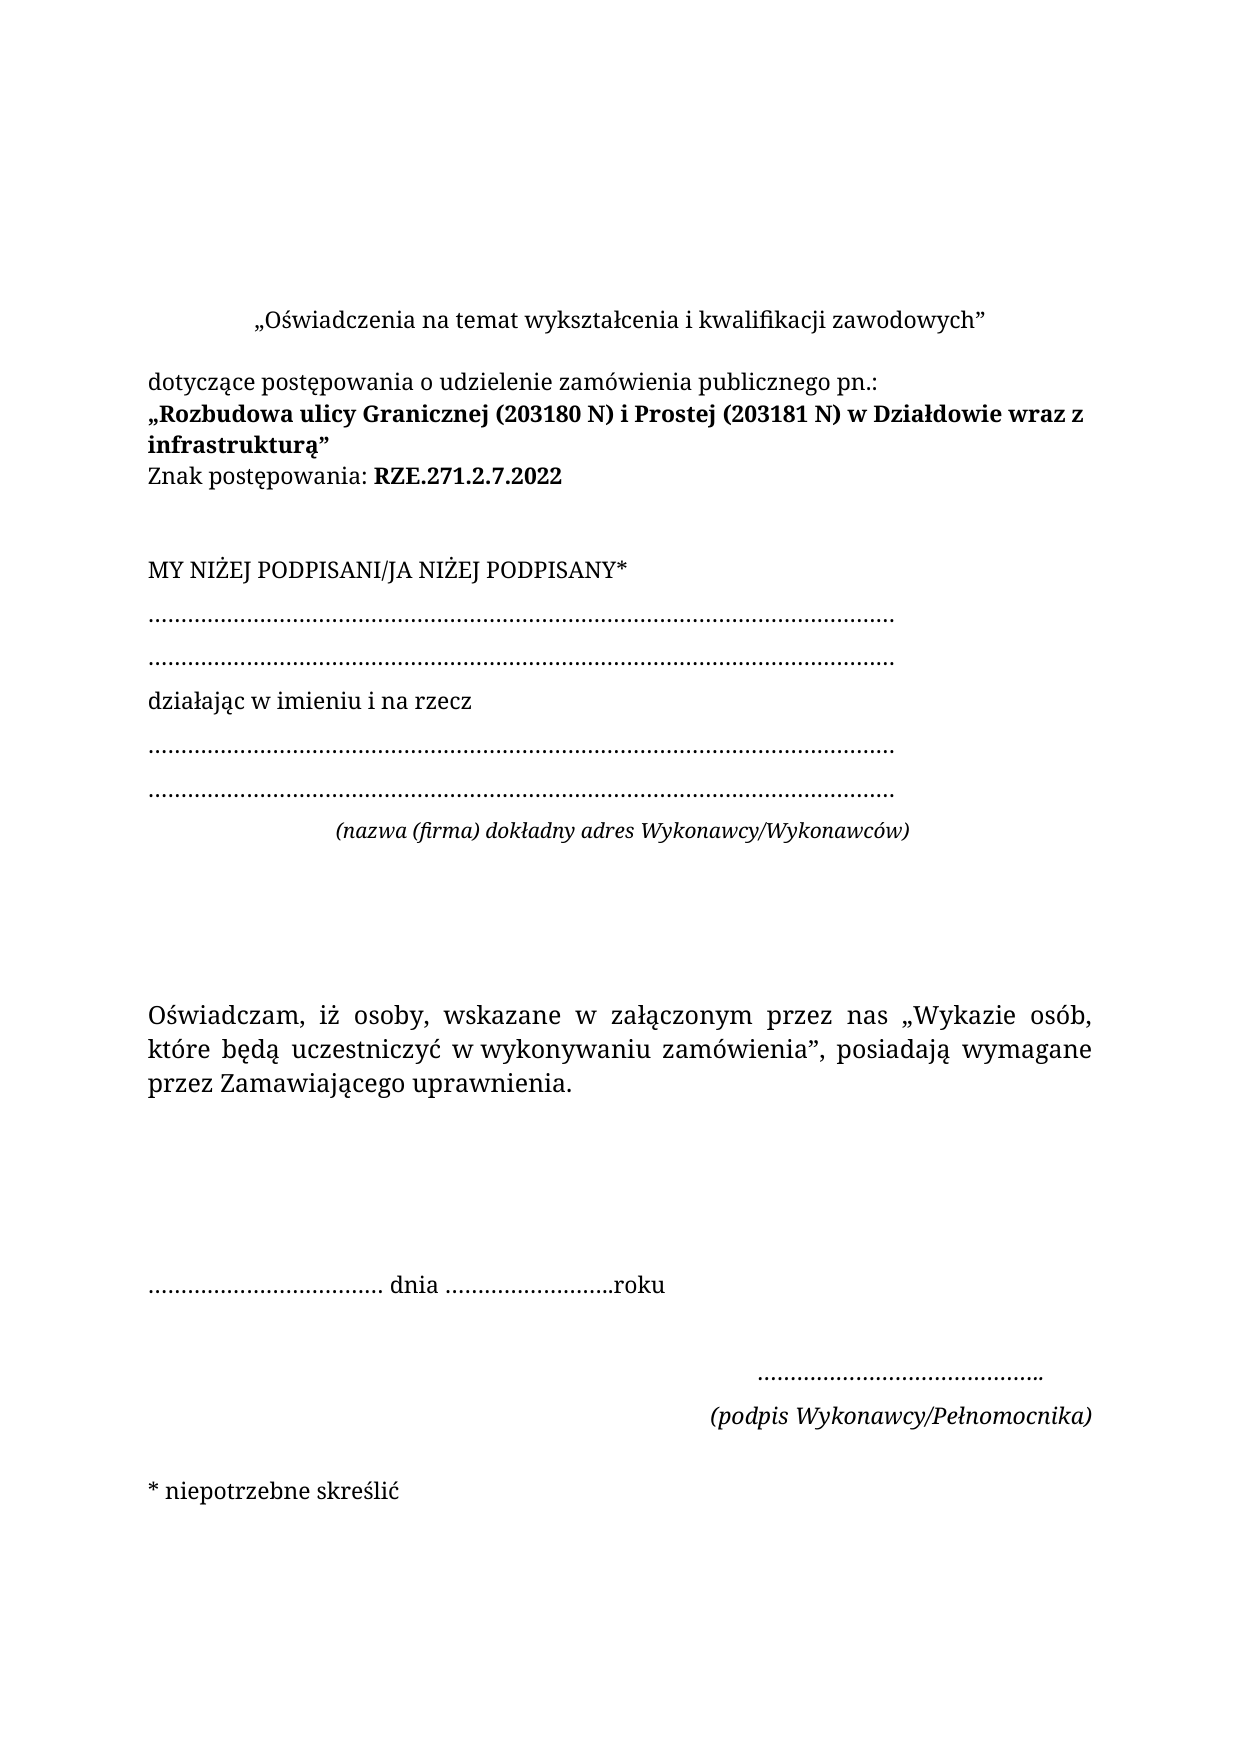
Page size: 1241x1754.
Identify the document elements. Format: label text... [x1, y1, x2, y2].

text …………………………………….. [297, 1356, 1093, 1387]
text (nazwa (firma) dokładny adres Wykonawcy/Wykonawców) [148, 816, 1093, 845]
text MY NIŻEJ PODPISANI/JA NIŻEJ PODPISANY* [148, 554, 1093, 585]
text Znak postępowania: RZE.271.2.7.2022 [148, 460, 1093, 491]
text ……………………………… dnia ……………………..roku [148, 1269, 1093, 1300]
text …………………………………………………………………………………………………… [148, 773, 1093, 804]
text dotyczące postępowania o udzielenie zamówienia publicznego pn.: [148, 366, 1093, 398]
text „Rozbudowa ulicy Granicznej (203180 N) i Prostej (203181 N) w Działdowie wraz z infrastrukturą” [148, 398, 1093, 460]
text Oświadczam, iż osoby, wskazane w załączonym przez nas „Wykazie osób, które będą uczestniczyć w wykonywaniu zamówienia”, posiadają wymagane przez Zamawiającego uprawnienia. [148, 998, 1093, 1100]
text „Oświadczenia na temat wykształcenia i kwalifikacji zawodowych” [148, 304, 1093, 335]
text (podpis Wykonawcy/Pełnomocnika) [297, 1400, 1093, 1431]
text …………………………………………………………………………………………………… [148, 598, 1093, 629]
text działając w imieniu i na rzecz [148, 685, 1093, 716]
text * niepotrzebne skreślić [148, 1475, 1093, 1506]
text …………………………………………………………………………………………………… [148, 641, 1093, 673]
text …………………………………………………………………………………………………… [148, 729, 1093, 760]
